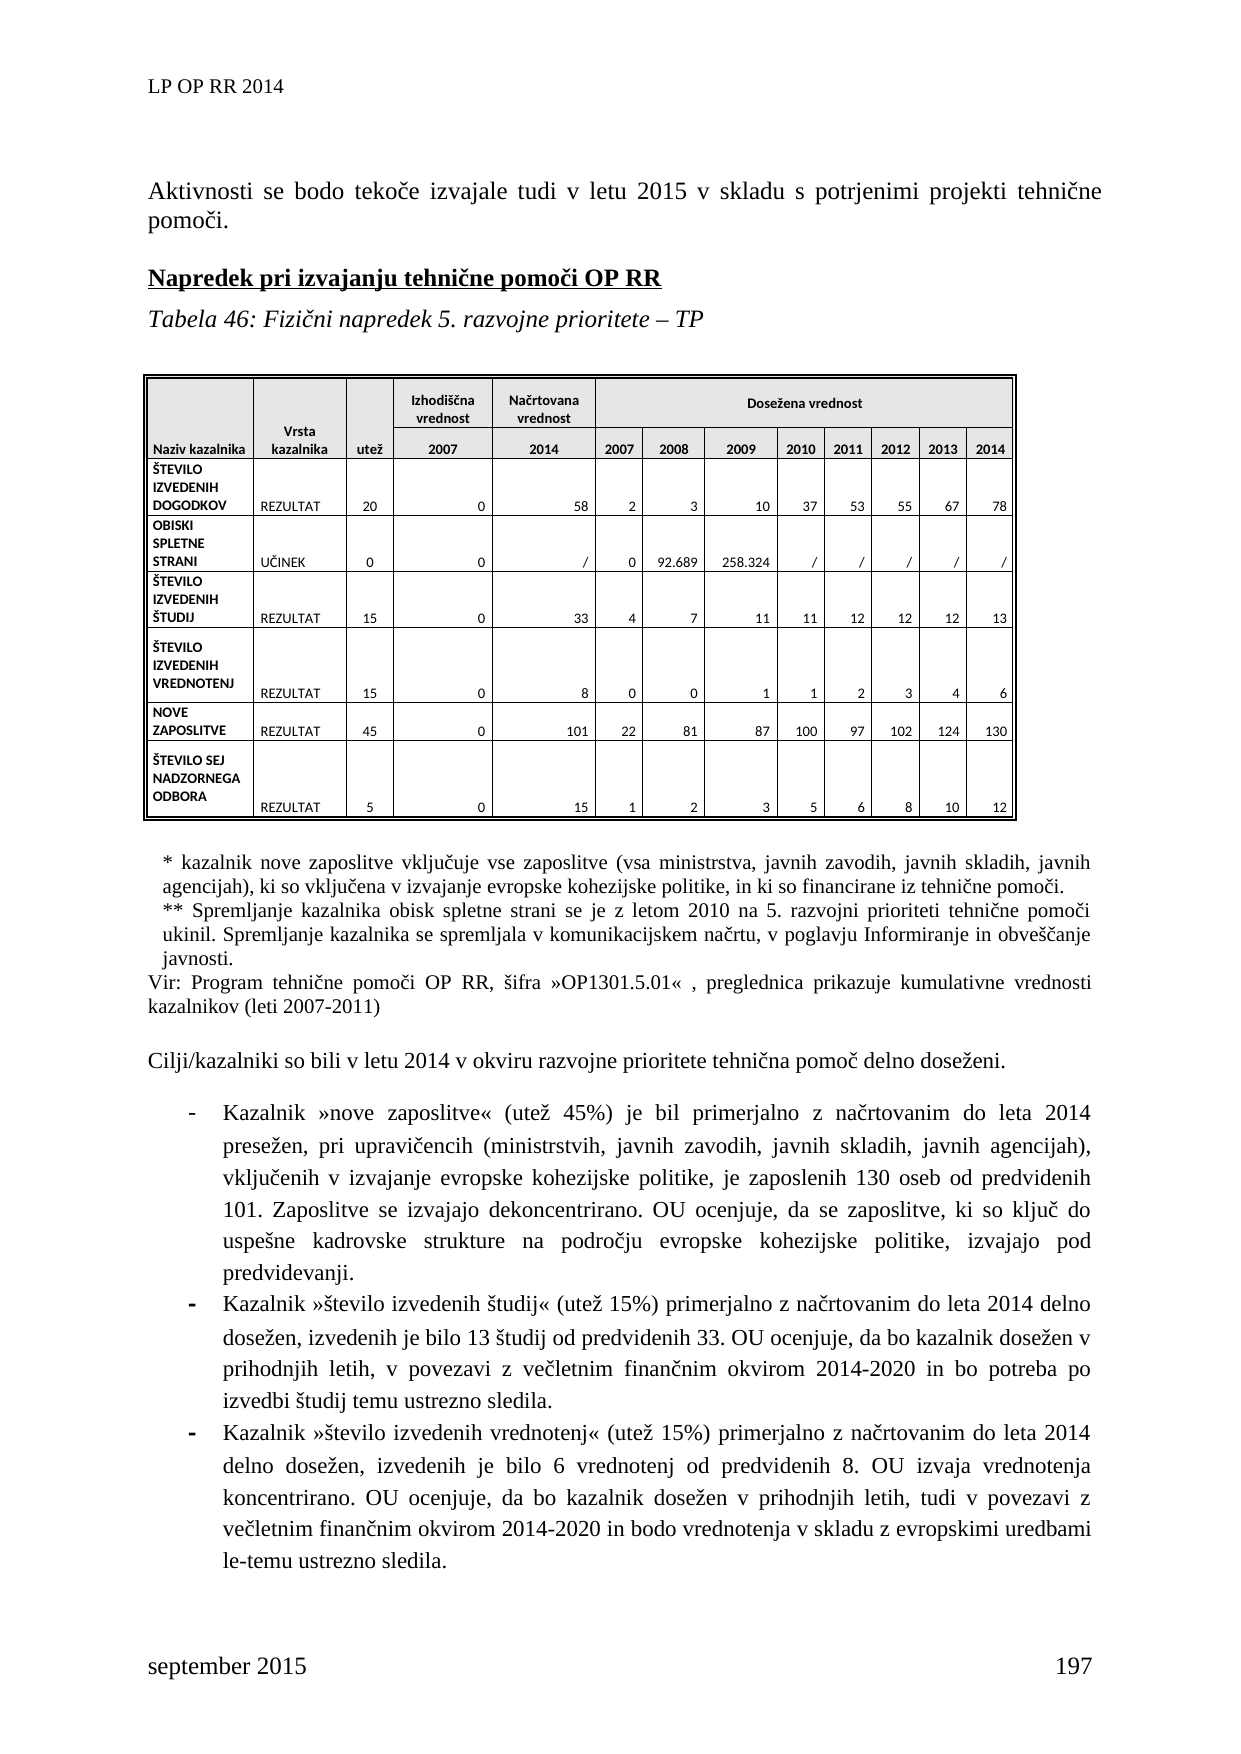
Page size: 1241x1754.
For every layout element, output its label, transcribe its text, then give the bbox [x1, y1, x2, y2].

list Kazalnik »število izvedenih vrednotenj« (utež 15%) primerjalno z načrtovanim do leta 2014 delno dosežen, izvedenih je bilo 6 vrednotenj od predvidenih 8. OU izvaja vrednotenja koncentrirano. OU ocenjuje, da bo kazalnik dosežen v prihodnjih letih, tudi v povezavi z večletnim finančnim okvirom 2014-2020 in bodo vrednotenja v skladu z evropskimi uredbami le-temu ustrezno sledila. [185, 1418, 1092, 1573]
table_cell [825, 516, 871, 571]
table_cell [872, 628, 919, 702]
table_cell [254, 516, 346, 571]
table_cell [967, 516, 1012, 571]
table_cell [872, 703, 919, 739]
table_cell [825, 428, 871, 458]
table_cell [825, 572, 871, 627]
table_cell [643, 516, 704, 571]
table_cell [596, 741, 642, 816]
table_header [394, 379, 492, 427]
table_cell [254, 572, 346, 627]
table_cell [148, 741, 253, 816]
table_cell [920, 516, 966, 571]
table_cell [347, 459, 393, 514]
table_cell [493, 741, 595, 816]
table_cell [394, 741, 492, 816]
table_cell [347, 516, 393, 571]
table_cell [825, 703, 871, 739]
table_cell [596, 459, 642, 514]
text Cilji/kazalniki so bili v letu 2014 v okviru razvojne prioritete tehnična pomoč delno doseženi. [148, 1047, 1092, 1073]
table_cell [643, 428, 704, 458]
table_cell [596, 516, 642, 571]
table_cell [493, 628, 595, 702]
text Napredek pri izvajanju tehnične pomoči OP RR [148, 263, 1092, 291]
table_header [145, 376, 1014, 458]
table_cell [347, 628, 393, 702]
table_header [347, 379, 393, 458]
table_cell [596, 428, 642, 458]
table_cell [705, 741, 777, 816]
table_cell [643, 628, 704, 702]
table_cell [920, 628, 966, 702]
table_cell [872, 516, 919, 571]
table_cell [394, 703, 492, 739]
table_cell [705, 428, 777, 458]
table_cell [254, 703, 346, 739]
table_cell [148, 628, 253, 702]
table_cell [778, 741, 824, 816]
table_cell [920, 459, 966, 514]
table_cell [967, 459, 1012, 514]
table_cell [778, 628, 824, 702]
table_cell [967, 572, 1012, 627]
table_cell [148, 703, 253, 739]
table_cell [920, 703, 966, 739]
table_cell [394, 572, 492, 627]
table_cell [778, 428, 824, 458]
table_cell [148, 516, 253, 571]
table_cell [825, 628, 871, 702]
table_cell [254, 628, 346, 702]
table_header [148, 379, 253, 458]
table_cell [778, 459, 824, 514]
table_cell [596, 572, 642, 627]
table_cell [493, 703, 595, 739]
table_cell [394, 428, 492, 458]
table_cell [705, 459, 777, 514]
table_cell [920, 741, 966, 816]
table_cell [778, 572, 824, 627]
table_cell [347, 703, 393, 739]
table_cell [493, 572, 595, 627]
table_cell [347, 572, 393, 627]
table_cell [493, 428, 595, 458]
list Kazalnik »nove zaposlitve« (utež 45%) je bil primerjalno z načrtovanim do leta 2014 presežen, pri upravičencih (ministrstvih, javnih zavodih, javnih skladih, javnih agencijah), vključenih v izvajanje evropske kohezijske politike, je zaposlenih 130 oseb od predvidenih 101. Zaposlitve se izvajajo dekoncentrirano. OU ocenjuje, da se zaposlitve, ki so ključ do uspešne kadrovske strukture na področju evropske kohezijske politike, izvajajo pod predvidevanji. [185, 1099, 1092, 1285]
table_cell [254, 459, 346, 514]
list Kazalnik »število izvedenih študij« (utež 15%) primerjalno z načrtovanim do leta 2014 delno dosežen, izvedenih je bilo 13 študij od predvidenih 33. OU ocenjuje, da bo kazalnik dosežen v prihodnjih letih, v povezavi z večletnim finančnim okvirom 2014-2020 in bo potreba po izvedbi študij temu ustrezno sledila. [185, 1290, 1092, 1413]
text ** Spremljanje kazalnika obisk spletne strani se je z letom 2010 na 5. razvojni prioriteti tehnične pomoči ukinil. Spremljanje kazalnika se spremljala v komunikacijskem načrtu, v poglavju Informiranje in obveščanje javnosti. [162, 898, 1092, 970]
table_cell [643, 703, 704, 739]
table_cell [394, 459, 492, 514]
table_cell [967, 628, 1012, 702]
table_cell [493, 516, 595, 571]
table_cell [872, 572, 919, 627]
text Tabela 46: Fizični napredek 5. razvojne prioritete – TP [148, 304, 1092, 333]
text Vir: Program tehnične pomoči OP RR, šifra »OP1301.5.01« , preglednica prikazuje kumulativne vrednosti kazalnikov (leti 2007-2011) [148, 970, 1092, 1018]
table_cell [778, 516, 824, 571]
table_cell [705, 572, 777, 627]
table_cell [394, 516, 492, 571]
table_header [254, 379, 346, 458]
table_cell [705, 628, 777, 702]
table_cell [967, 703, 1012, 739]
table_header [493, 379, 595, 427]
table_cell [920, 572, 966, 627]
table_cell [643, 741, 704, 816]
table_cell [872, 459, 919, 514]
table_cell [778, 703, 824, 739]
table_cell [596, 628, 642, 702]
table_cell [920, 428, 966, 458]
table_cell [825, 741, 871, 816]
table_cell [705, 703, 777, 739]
text * kazalnik nove zaposlitve vključuje vse zaposlitve (vsa ministrstva, javnih zavodih, javnih skladih, javnih agencijah), ki so vključena v izvajanje evropske kohezijske politike, in ki so financirane iz tehnične pomoči. [162, 849, 1092, 898]
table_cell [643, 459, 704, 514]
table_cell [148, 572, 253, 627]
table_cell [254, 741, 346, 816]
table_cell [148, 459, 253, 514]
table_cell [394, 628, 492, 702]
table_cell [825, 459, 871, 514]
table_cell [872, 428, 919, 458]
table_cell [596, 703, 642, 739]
text Aktivnosti se bodo tekoče izvajale tudi v letu 2015 v skladu s potrjenimi projekti tehnične pomoči. [148, 176, 1104, 234]
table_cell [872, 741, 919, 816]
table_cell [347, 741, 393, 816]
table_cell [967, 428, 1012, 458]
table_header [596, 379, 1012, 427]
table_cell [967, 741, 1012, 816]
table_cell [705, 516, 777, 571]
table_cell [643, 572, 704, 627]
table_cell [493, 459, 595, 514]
